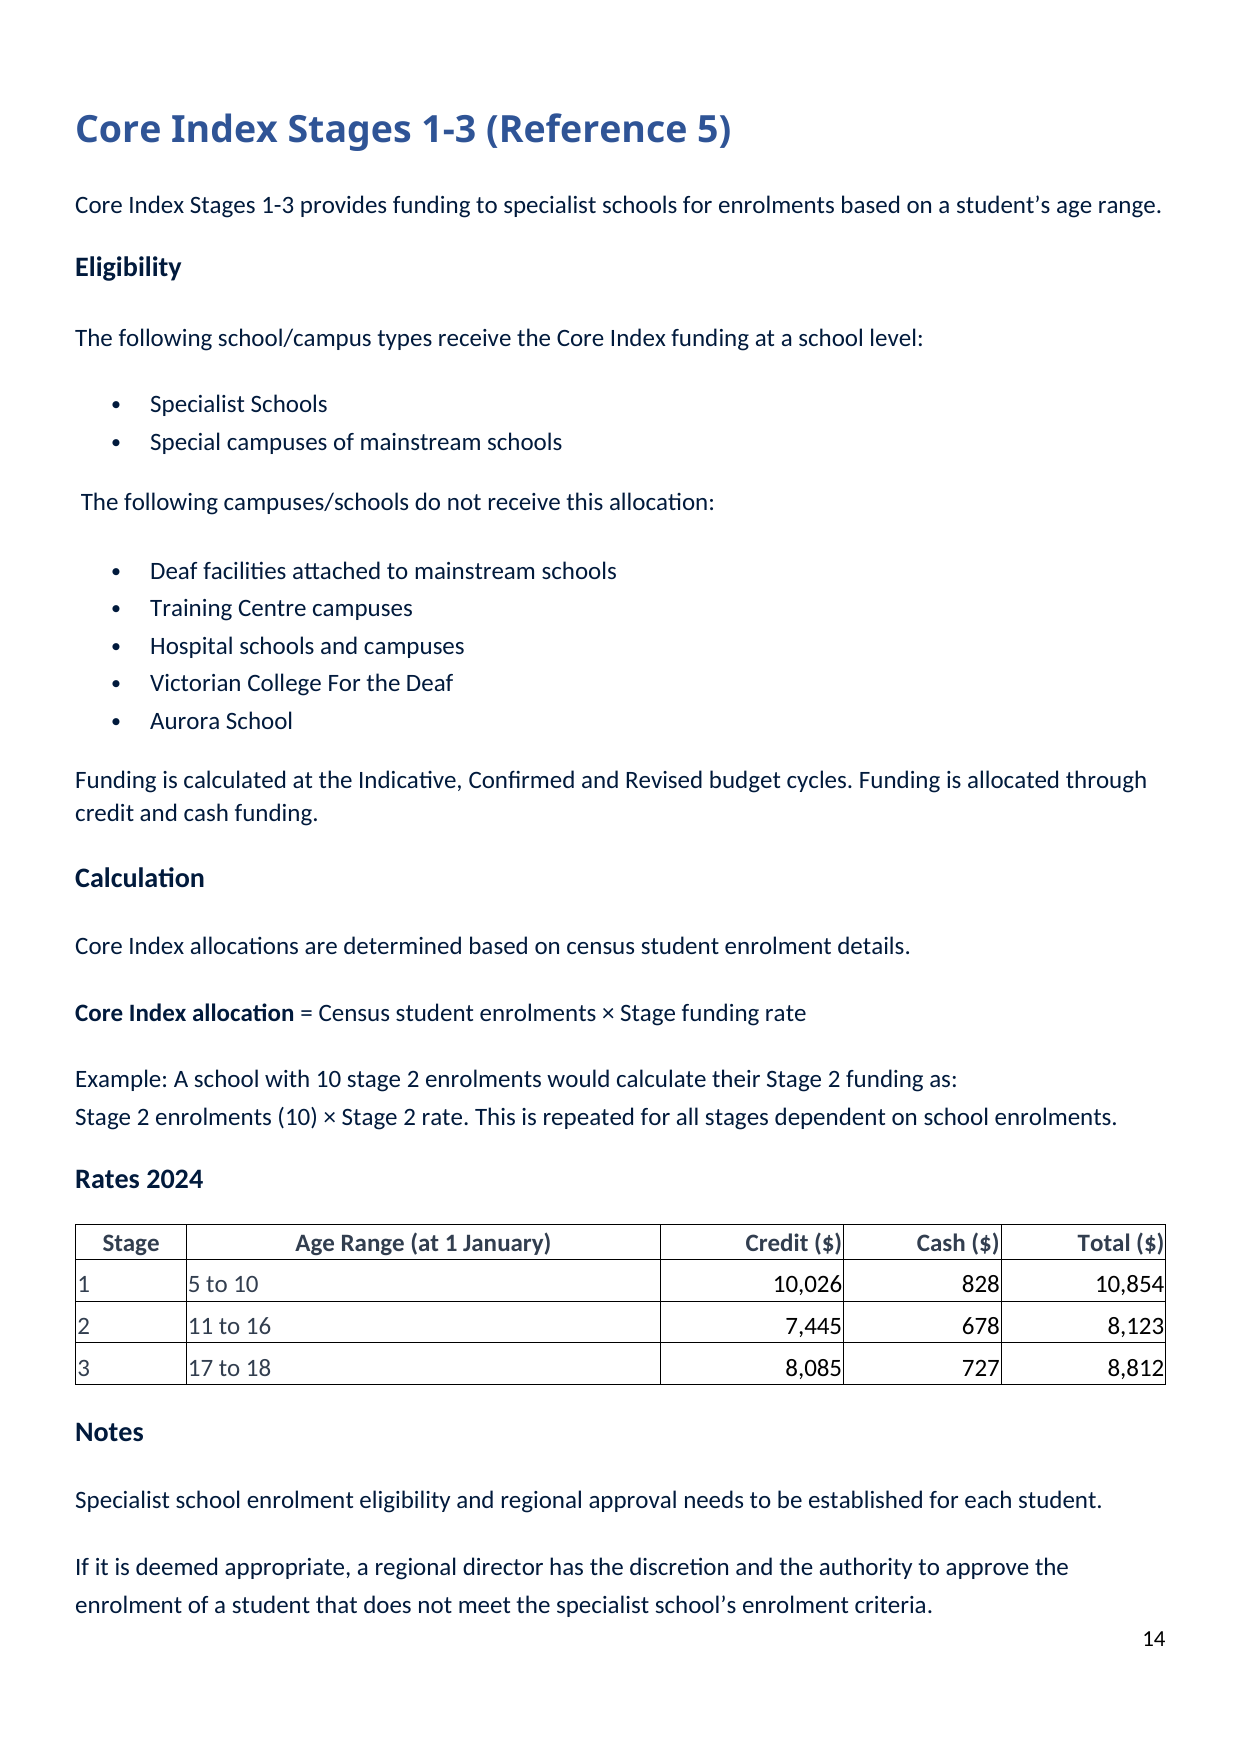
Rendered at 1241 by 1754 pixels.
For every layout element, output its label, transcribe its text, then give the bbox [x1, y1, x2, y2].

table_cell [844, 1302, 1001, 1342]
text Eligibility [75, 249, 1165, 283]
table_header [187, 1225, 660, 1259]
text Funding is calculated at the Indicative, Confirmed and Revised budget cycles. Funding is allocated through credit and cash funding. [75, 764, 1165, 828]
list Deaf facilities attached to mainstream schools [112, 548, 1165, 585]
text If it is deemed appropriate, a regional director has the discretion and the authority to approve the enrolment of a student that does not meet the specialist school’s enrolment criteria. [75, 1544, 1165, 1619]
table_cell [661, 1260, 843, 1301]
text Core Index Stages 1-3 provides funding to specialist schools for enrolments based on a student’s age range. [75, 182, 1165, 219]
text Core Index allocation = Census student enrolments × Stage funding rate [75, 990, 1165, 1027]
list Hospital schools and campuses [112, 623, 1165, 660]
subtitle Core Index Stages 1-3 (Reference 5) [75, 102, 1165, 153]
list Training Centre campuses [112, 585, 1165, 623]
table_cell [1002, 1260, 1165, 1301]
text The following campuses/schools do not receive this allocation: [75, 486, 1165, 516]
list Specialist Schools [112, 382, 1165, 419]
text Example: A school with 10 stage 2 enrolments would calculate their Stage 2 funding as: Stage 2 enrolments (10) × Stage 2 rate. This is repeated for all stages dependent on school enrolments. [75, 1056, 1165, 1131]
list Aurora School [112, 698, 1165, 735]
list Special campuses of mainstream schools [112, 419, 1165, 457]
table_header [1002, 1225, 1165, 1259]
text Notes [75, 1414, 1165, 1448]
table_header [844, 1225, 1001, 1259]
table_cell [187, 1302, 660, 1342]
text Calculation [75, 859, 1165, 894]
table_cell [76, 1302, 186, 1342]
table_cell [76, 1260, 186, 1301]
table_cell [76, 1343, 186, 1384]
list Victorian College For the Deaf [112, 660, 1165, 698]
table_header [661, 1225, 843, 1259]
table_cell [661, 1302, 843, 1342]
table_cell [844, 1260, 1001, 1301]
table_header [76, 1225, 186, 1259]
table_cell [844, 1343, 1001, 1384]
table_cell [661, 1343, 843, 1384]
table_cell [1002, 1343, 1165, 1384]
text Specialist school enrolment eligibility and regional approval needs to be established for each student. [75, 1478, 1165, 1515]
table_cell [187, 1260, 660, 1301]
text Core Index allocations are determined based on census student enrolment details. [75, 923, 1165, 961]
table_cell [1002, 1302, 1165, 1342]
text Rates 2024 [75, 1161, 1165, 1195]
text The following school/campus types receive the Core Index funding at a school level: [75, 315, 1165, 352]
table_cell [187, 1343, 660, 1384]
